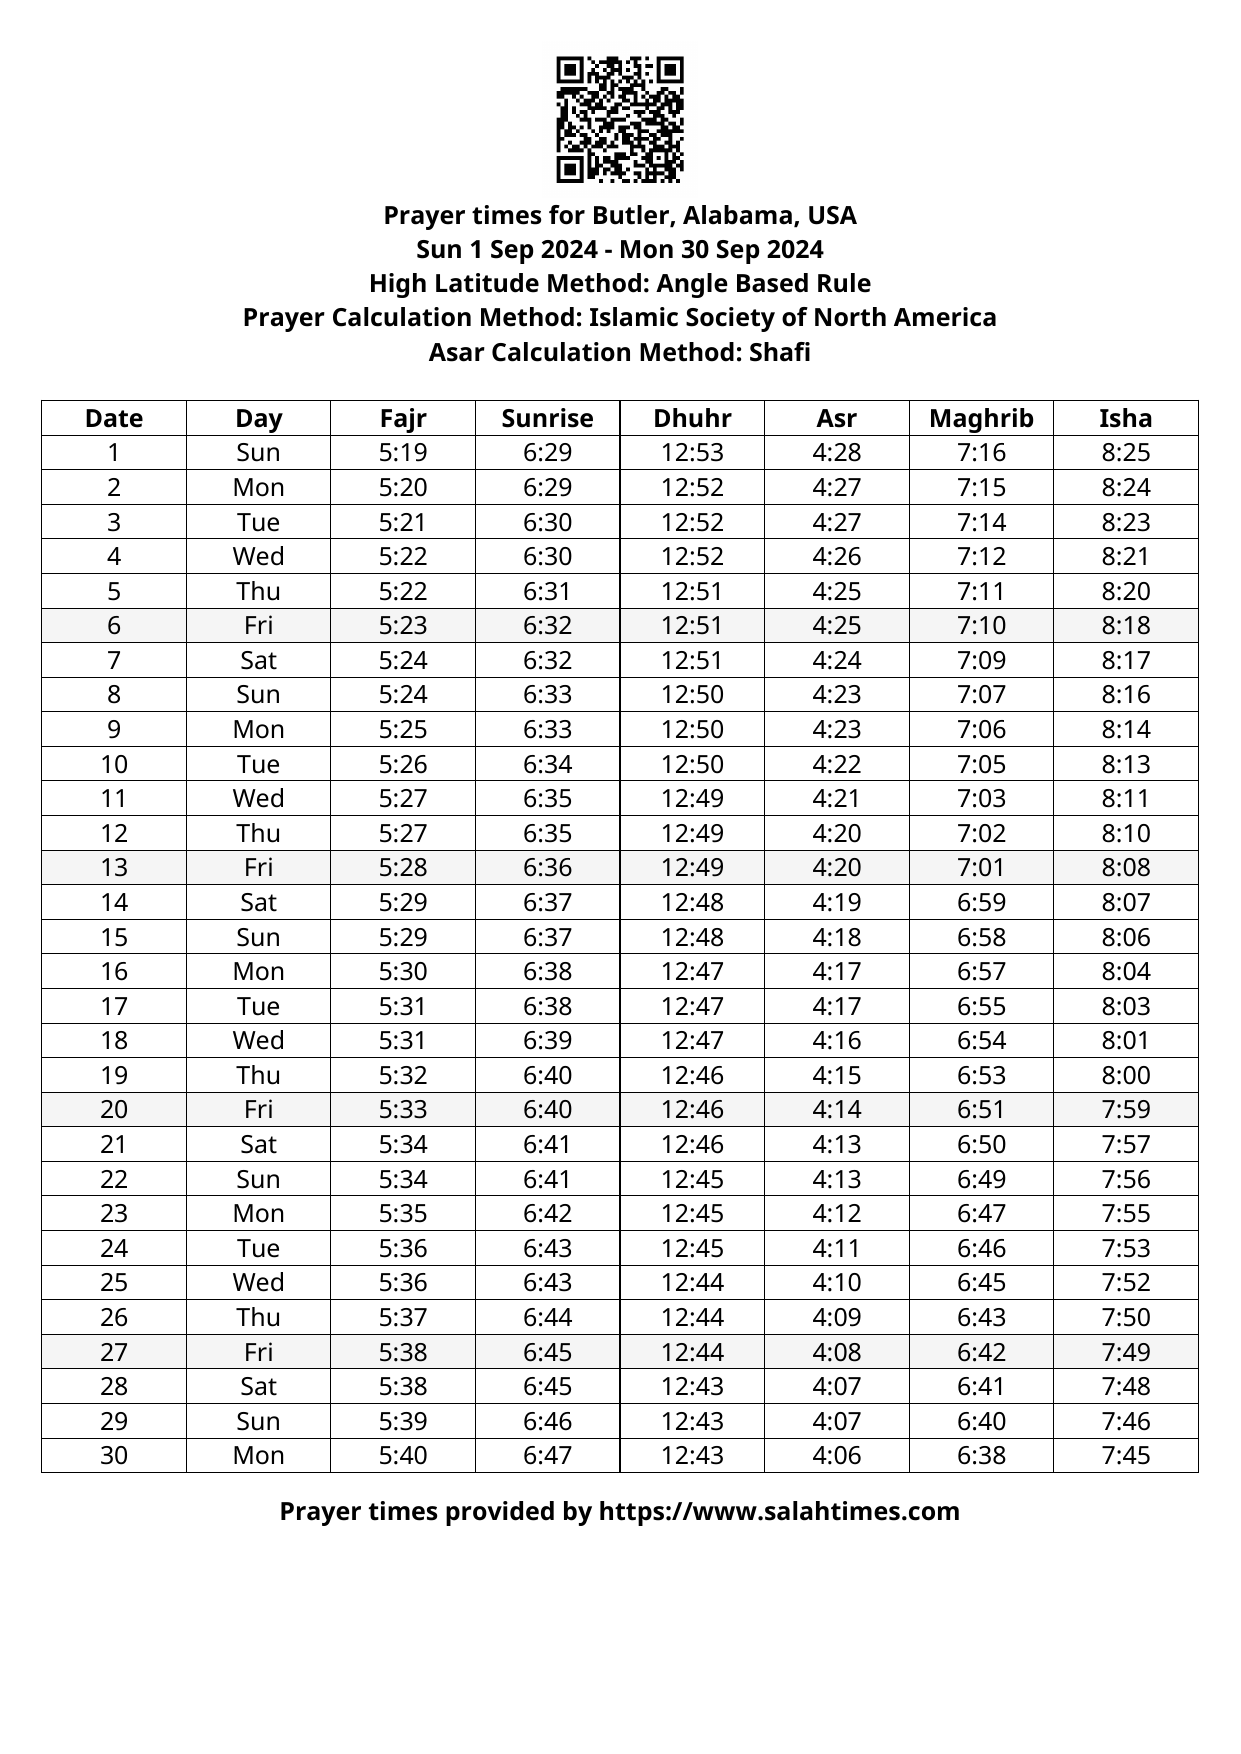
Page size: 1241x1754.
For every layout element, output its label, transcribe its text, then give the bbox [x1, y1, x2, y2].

table_cell 25 [42, 1266, 186, 1299]
table_cell Thu [187, 1300, 330, 1334]
table_cell Thu [187, 816, 330, 849]
table_cell 7:12 [910, 539, 1053, 573]
table_cell 6:43 [476, 1231, 619, 1264]
table_cell 7:57 [1054, 1127, 1198, 1161]
table_cell 5:27 [331, 816, 475, 849]
table_cell 8:20 [1054, 574, 1198, 607]
table_cell 12:50 [621, 712, 764, 746]
table_cell 6:45 [476, 1369, 619, 1403]
table_cell 30 [42, 1439, 186, 1472]
table_cell 8 [42, 678, 186, 711]
table_cell 4:14 [765, 1093, 909, 1126]
table_cell 4 [42, 539, 186, 573]
table_cell Wed [187, 1266, 330, 1299]
table_cell 12:43 [621, 1369, 764, 1403]
table_cell 7:56 [1054, 1162, 1198, 1195]
table_cell 13 [42, 851, 186, 884]
table_cell 6:47 [910, 1196, 1053, 1230]
table_cell 15 [42, 920, 186, 953]
table_cell Mon [187, 712, 330, 746]
table_cell 4:24 [765, 643, 909, 677]
text Sun 1 Sep 2024 - Mon 30 Sep 2024 [42, 232, 1198, 266]
table_cell 4:22 [765, 747, 909, 780]
table_cell 7:11 [910, 574, 1053, 607]
table_cell 27 [42, 1335, 186, 1368]
table_cell Sun [187, 678, 330, 711]
table_cell 6:38 [476, 989, 619, 1022]
table_cell 5:19 [331, 436, 475, 469]
table_cell 5:38 [331, 1335, 475, 1368]
table_cell 6:30 [476, 505, 619, 538]
table_cell 6:32 [476, 643, 619, 677]
table_cell 9 [42, 712, 186, 746]
table_cell Sat [187, 885, 330, 919]
table_cell Sun [187, 920, 330, 953]
table_cell 3 [42, 505, 186, 538]
table_cell 7:52 [1054, 1266, 1198, 1299]
table_cell Tue [187, 747, 330, 780]
table_cell 8:17 [1054, 643, 1198, 677]
table_cell 12:44 [621, 1335, 764, 1368]
table_cell 12:44 [621, 1266, 764, 1299]
table_cell Thu [187, 1058, 330, 1092]
table_cell 7:55 [1054, 1196, 1198, 1230]
table_cell 12:51 [621, 643, 764, 677]
table_cell 12:47 [621, 1024, 764, 1057]
table_cell 6:37 [476, 920, 619, 953]
table_cell 10 [42, 747, 186, 780]
table_cell 8:23 [1054, 505, 1198, 538]
table_cell 6:33 [476, 712, 619, 746]
table_cell 4:08 [765, 1335, 909, 1368]
table_cell 29 [42, 1404, 186, 1437]
table_cell 7:01 [910, 851, 1053, 884]
table_cell 12:49 [621, 816, 764, 849]
table_cell 6:55 [910, 989, 1053, 1022]
table_cell 7:50 [1054, 1300, 1198, 1334]
table_cell 7:10 [910, 609, 1053, 642]
table_cell 4:23 [765, 678, 909, 711]
table_cell 5:22 [331, 539, 475, 573]
text Prayer times for Butler, Alabama, USA [42, 198, 1198, 232]
table_cell 12:51 [621, 574, 764, 607]
table_cell 7:05 [910, 747, 1053, 780]
table_cell 6:30 [476, 539, 619, 573]
table_cell 12:53 [621, 436, 764, 469]
table_cell 5:36 [331, 1231, 475, 1264]
table_cell 12:47 [621, 954, 764, 988]
table_cell 4:26 [765, 539, 909, 573]
table_cell 12:50 [621, 747, 764, 780]
table_cell 5 [42, 574, 186, 607]
table_cell 8:24 [1054, 470, 1198, 504]
table_header Asr [765, 401, 909, 434]
table_cell 6:53 [910, 1058, 1053, 1092]
table_cell 5:37 [331, 1300, 475, 1334]
table_cell 7:45 [1054, 1439, 1198, 1472]
table_cell 5:33 [331, 1093, 475, 1126]
table_cell 8:18 [1054, 609, 1198, 642]
table_cell Sat [187, 643, 330, 677]
table_cell 5:23 [331, 609, 475, 642]
table_cell 8:25 [1054, 436, 1198, 469]
table_cell 7:14 [910, 505, 1053, 538]
table_cell 8:13 [1054, 747, 1198, 780]
table_cell 6:29 [476, 470, 619, 504]
table_cell 6:35 [476, 816, 619, 849]
table_header Date [42, 401, 186, 434]
table_cell 12:50 [621, 678, 764, 711]
table_cell 4:20 [765, 851, 909, 884]
table_cell 12:49 [621, 781, 764, 815]
table_cell 4:20 [765, 816, 909, 849]
table_cell 21 [42, 1127, 186, 1161]
table_cell 6:29 [476, 436, 619, 469]
table_cell 6 [42, 609, 186, 642]
table_cell 6:37 [476, 885, 619, 919]
table_cell Fri [187, 609, 330, 642]
table_cell 5:21 [331, 505, 475, 538]
table_cell 4:10 [765, 1266, 909, 1299]
table_cell Mon [187, 1196, 330, 1230]
table_cell Tue [187, 1231, 330, 1264]
table_cell 5:27 [331, 781, 475, 815]
table_cell 7:48 [1054, 1369, 1198, 1403]
table_cell 23 [42, 1196, 186, 1230]
table_cell 12:44 [621, 1300, 764, 1334]
table_cell 6:32 [476, 609, 619, 642]
table_cell 7:02 [910, 816, 1053, 849]
table_cell 5:25 [331, 712, 475, 746]
table_cell 5:32 [331, 1058, 475, 1092]
table_cell 5:20 [331, 470, 475, 504]
table_cell 19 [42, 1058, 186, 1092]
table_cell 6:41 [476, 1127, 619, 1161]
table_header Dhuhr [621, 401, 764, 434]
table_cell 6:33 [476, 678, 619, 711]
table_cell 12:48 [621, 920, 764, 953]
table_cell Fri [187, 1093, 330, 1126]
table_cell 8:16 [1054, 678, 1198, 711]
table_cell 8:04 [1054, 954, 1198, 988]
table_cell 5:34 [331, 1162, 475, 1195]
table_cell 12:52 [621, 539, 764, 573]
table_cell 5:35 [331, 1196, 475, 1230]
table_cell 6:38 [910, 1439, 1053, 1472]
table_cell 4:16 [765, 1024, 909, 1057]
table_cell 5:38 [331, 1369, 475, 1403]
table_cell 6:50 [910, 1127, 1053, 1161]
table_cell 6:45 [910, 1266, 1053, 1299]
table_cell Wed [187, 1024, 330, 1057]
table_cell 8:06 [1054, 920, 1198, 953]
table_cell 5:29 [331, 885, 475, 919]
table_cell 22 [42, 1162, 186, 1195]
table_cell Wed [187, 781, 330, 815]
table_cell 8:00 [1054, 1058, 1198, 1092]
table_cell 12:46 [621, 1127, 764, 1161]
table_cell 6:42 [910, 1335, 1053, 1368]
table_cell 6:40 [910, 1404, 1053, 1437]
table_cell Mon [187, 1439, 330, 1472]
table_cell 12:45 [621, 1231, 764, 1264]
table_cell 4:23 [765, 712, 909, 746]
table_cell 6:42 [476, 1196, 619, 1230]
table_header Fajr [331, 401, 475, 434]
table_cell 6:43 [476, 1266, 619, 1299]
table_cell 6:38 [476, 954, 619, 988]
table_cell 7 [42, 643, 186, 677]
table_cell 4:13 [765, 1127, 909, 1161]
table_header Day [187, 401, 330, 434]
picture [542, 41, 699, 198]
table_cell 1 [42, 436, 186, 469]
table_cell 5:31 [331, 989, 475, 1022]
table_cell 7:46 [1054, 1404, 1198, 1437]
table_cell Fri [187, 1335, 330, 1368]
table_cell 6:40 [476, 1093, 619, 1126]
table_cell 6:47 [476, 1439, 619, 1472]
table_cell 12:46 [621, 1058, 764, 1092]
table_cell 4:21 [765, 781, 909, 815]
table_cell 8:21 [1054, 539, 1198, 573]
table_cell 7:06 [910, 712, 1053, 746]
table_cell 8:07 [1054, 885, 1198, 919]
table_cell 7:49 [1054, 1335, 1198, 1368]
table_cell 6:59 [910, 885, 1053, 919]
table_cell 5:34 [331, 1127, 475, 1161]
table_cell 28 [42, 1369, 186, 1403]
table_cell 5:24 [331, 643, 475, 677]
table_cell 17 [42, 989, 186, 1022]
table_cell 12:46 [621, 1093, 764, 1126]
table_cell 26 [42, 1300, 186, 1334]
table_cell 4:25 [765, 574, 909, 607]
text Asar Calculation Method: Shafi [42, 334, 1198, 368]
table_cell 6:46 [910, 1231, 1053, 1264]
table_cell 12:45 [621, 1162, 764, 1195]
table_cell Mon [187, 470, 330, 504]
table_cell 20 [42, 1093, 186, 1126]
table_cell 8:08 [1054, 851, 1198, 884]
table_cell 5:26 [331, 747, 475, 780]
table_cell 7:07 [910, 678, 1053, 711]
text High Latitude Method: Angle Based Rule [42, 266, 1198, 300]
table_cell 12:52 [621, 505, 764, 538]
table_cell 6:40 [476, 1058, 619, 1092]
table_cell 12:43 [621, 1404, 764, 1437]
table_cell 6:43 [910, 1300, 1053, 1334]
table_cell 14 [42, 885, 186, 919]
table_cell Sat [187, 1127, 330, 1161]
table_cell 6:49 [910, 1162, 1053, 1195]
table_cell 5:22 [331, 574, 475, 607]
table_cell 5:39 [331, 1404, 475, 1437]
table_cell 4:25 [765, 609, 909, 642]
table_cell Wed [187, 539, 330, 573]
table_cell 4:06 [765, 1439, 909, 1472]
table_cell 8:01 [1054, 1024, 1198, 1057]
table_cell 8:10 [1054, 816, 1198, 849]
table_cell 12:45 [621, 1196, 764, 1230]
table_cell 6:44 [476, 1300, 619, 1334]
table_cell 4:27 [765, 505, 909, 538]
table_cell 4:07 [765, 1369, 909, 1403]
table_cell 4:12 [765, 1196, 909, 1230]
table_cell 6:36 [476, 851, 619, 884]
table_cell 7:15 [910, 470, 1053, 504]
table_cell 5:40 [331, 1439, 475, 1472]
table_cell 12:43 [621, 1439, 764, 1472]
table_cell 4:09 [765, 1300, 909, 1334]
table_cell 7:03 [910, 781, 1053, 815]
table_cell Mon [187, 954, 330, 988]
table_cell 6:35 [476, 781, 619, 815]
table_cell 5:29 [331, 920, 475, 953]
table_cell 4:07 [765, 1404, 909, 1437]
table_cell 6:41 [476, 1162, 619, 1195]
table_cell 4:17 [765, 989, 909, 1022]
table_cell 4:27 [765, 470, 909, 504]
table_cell 6:34 [476, 747, 619, 780]
table_cell 7:53 [1054, 1231, 1198, 1264]
table_cell 6:45 [476, 1335, 619, 1368]
table_cell 6:58 [910, 920, 1053, 953]
table_cell 18 [42, 1024, 186, 1057]
table_cell 7:16 [910, 436, 1053, 469]
table_cell 5:24 [331, 678, 475, 711]
table_cell Tue [187, 989, 330, 1022]
table_cell 6:39 [476, 1024, 619, 1057]
table_cell 4:18 [765, 920, 909, 953]
table_cell 12:52 [621, 470, 764, 504]
table_cell 12:51 [621, 609, 764, 642]
table_cell 12:49 [621, 851, 764, 884]
text Prayer times provided by https://www.salahtimes.com [42, 1494, 1198, 1528]
table_cell 8:11 [1054, 781, 1198, 815]
table_cell 4:11 [765, 1231, 909, 1264]
table_cell Fri [187, 851, 330, 884]
table_cell 2 [42, 470, 186, 504]
table_cell 24 [42, 1231, 186, 1264]
table_header Isha [1054, 401, 1198, 434]
table_cell 6:51 [910, 1093, 1053, 1126]
table_cell Sun [187, 1404, 330, 1437]
table_cell 6:46 [476, 1404, 619, 1437]
table_cell 6:57 [910, 954, 1053, 988]
table_cell 8:14 [1054, 712, 1198, 746]
table_cell 7:59 [1054, 1093, 1198, 1126]
table_cell 12 [42, 816, 186, 849]
table_header Sunrise [476, 401, 619, 434]
table_cell 12:47 [621, 989, 764, 1022]
table_cell Sun [187, 436, 330, 469]
table_cell 4:13 [765, 1162, 909, 1195]
table_cell Sun [187, 1162, 330, 1195]
table_header Maghrib [910, 401, 1053, 434]
table_cell 4:17 [765, 954, 909, 988]
table_cell 4:15 [765, 1058, 909, 1092]
table_cell 11 [42, 781, 186, 815]
table_cell 7:09 [910, 643, 1053, 677]
table_cell 4:28 [765, 436, 909, 469]
table_cell Thu [187, 574, 330, 607]
table_cell 12:48 [621, 885, 764, 919]
table_cell 5:36 [331, 1266, 475, 1299]
table_cell 5:31 [331, 1024, 475, 1057]
table_cell 6:54 [910, 1024, 1053, 1057]
table_cell 5:28 [331, 851, 475, 884]
text Prayer Calculation Method: Islamic Society of North America [42, 300, 1198, 334]
table_cell Sat [187, 1369, 330, 1403]
table_cell 4:19 [765, 885, 909, 919]
table_cell Tue [187, 505, 330, 538]
table_cell 5:30 [331, 954, 475, 988]
table_cell 6:41 [910, 1369, 1053, 1403]
table_cell 6:31 [476, 574, 619, 607]
table_cell 8:03 [1054, 989, 1198, 1022]
table_cell 16 [42, 954, 186, 988]
